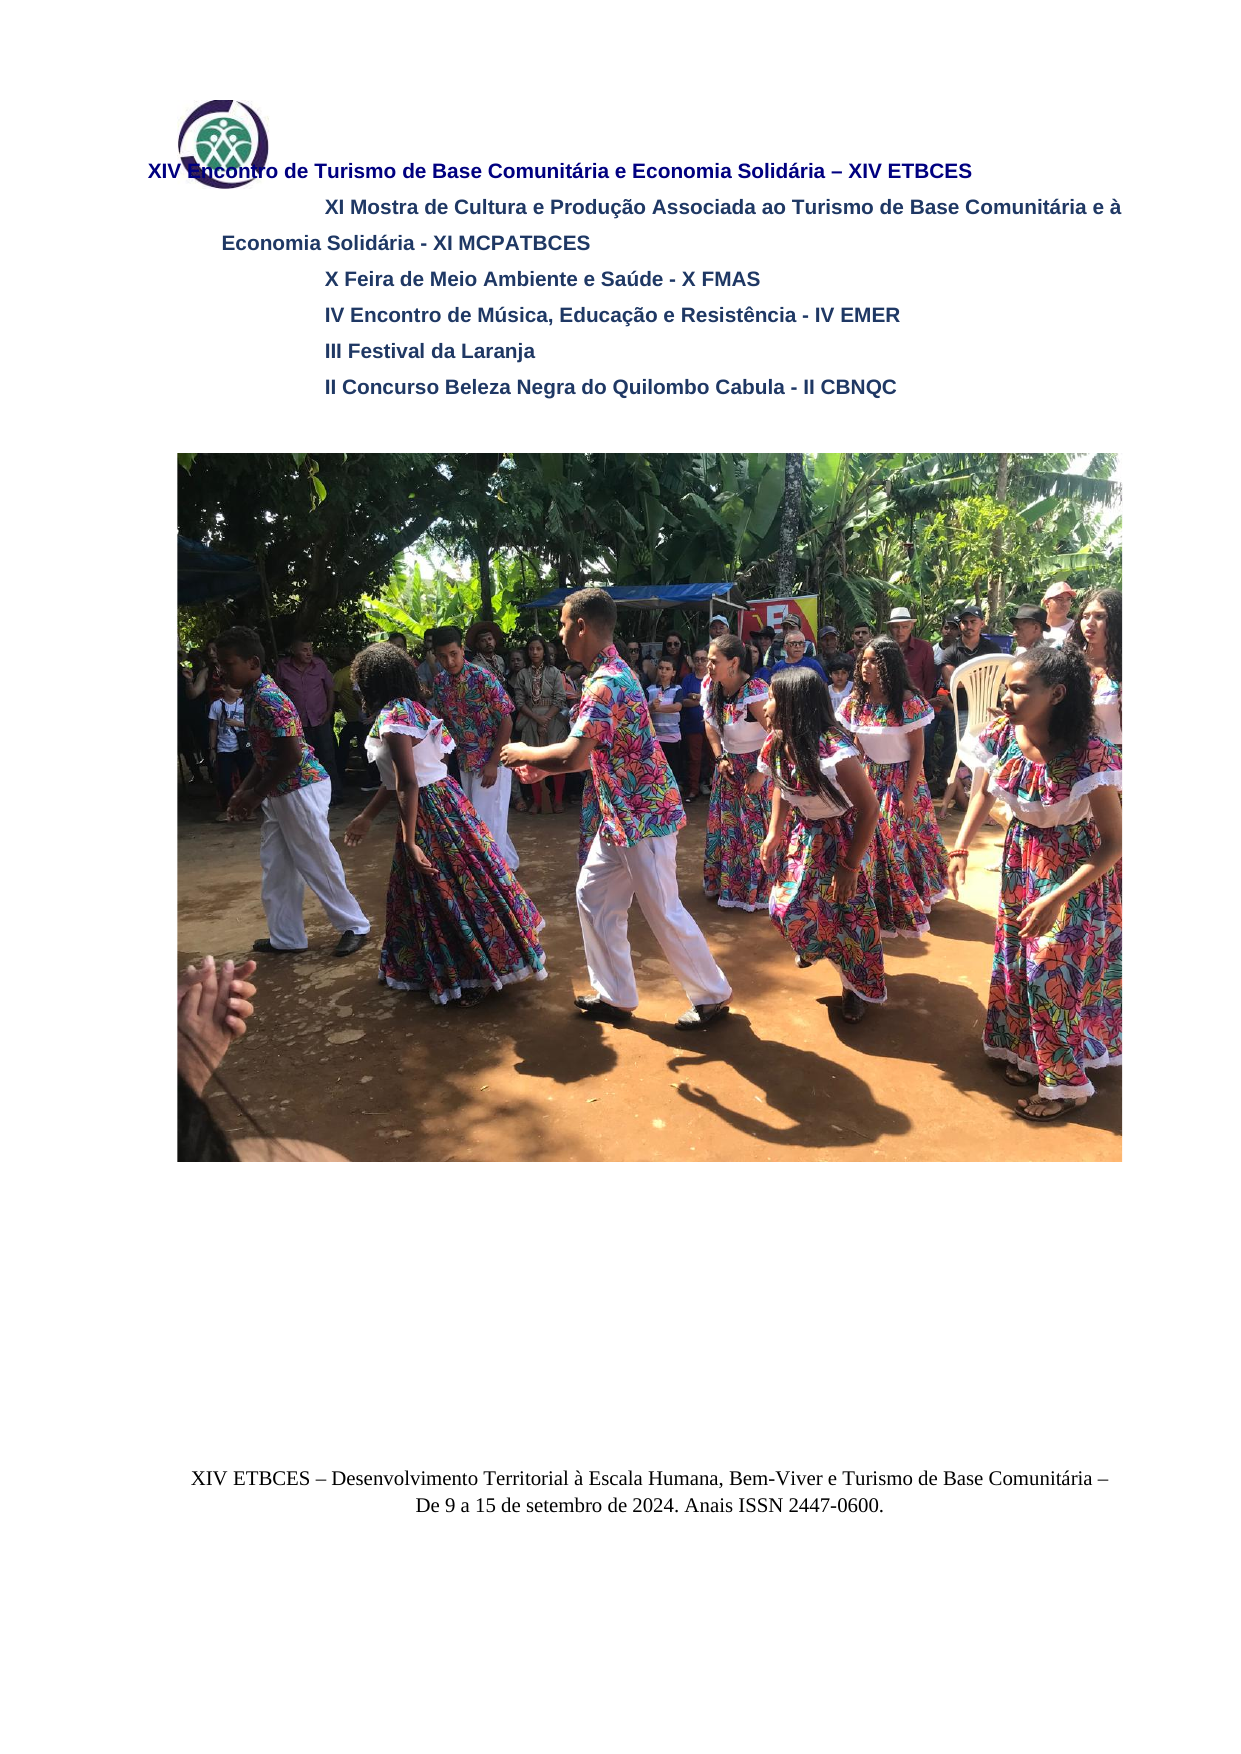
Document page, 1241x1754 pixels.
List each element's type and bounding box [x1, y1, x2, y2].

picture [177, 100, 270, 189]
picture [177, 453, 1123, 1162]
